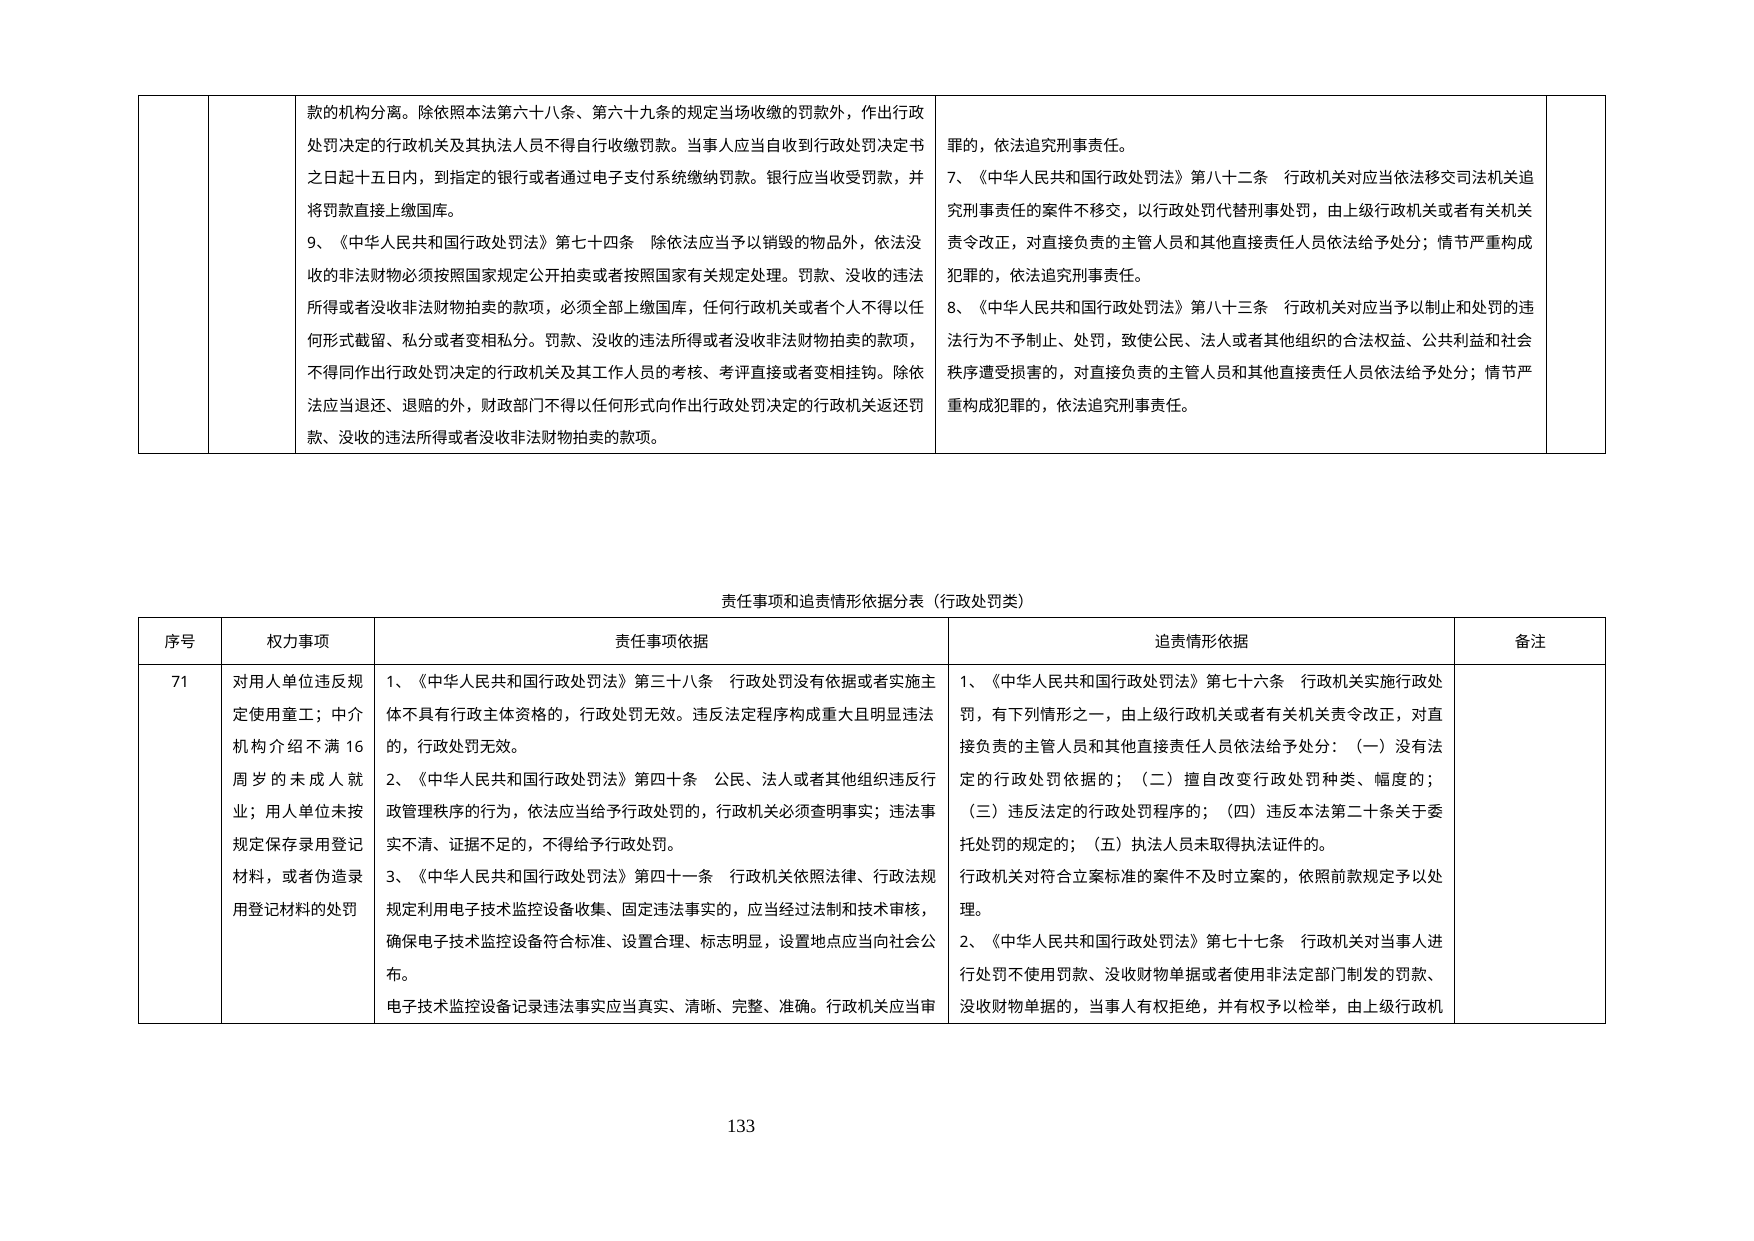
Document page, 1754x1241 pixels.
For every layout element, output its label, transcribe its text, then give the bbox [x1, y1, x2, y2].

table_header 备注 [1455, 618, 1605, 664]
table_cell [1455, 665, 1605, 1022]
table_header 追责情形依据 [949, 618, 1454, 664]
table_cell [375, 665, 948, 1022]
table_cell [936, 96, 1546, 453]
table_cell 71 [139, 665, 221, 1022]
table_header 序号 [139, 618, 221, 664]
table_header 责任事项依据 [375, 618, 948, 664]
table_header 权力事项 [222, 618, 374, 664]
table_cell [1547, 96, 1605, 453]
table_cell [296, 96, 935, 453]
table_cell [209, 96, 295, 453]
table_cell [949, 665, 1454, 1022]
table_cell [222, 665, 374, 1022]
text 责任事项和追责情形依据分表（行政处罚类） [150, 584, 1604, 617]
table_cell 70 [139, 96, 208, 453]
